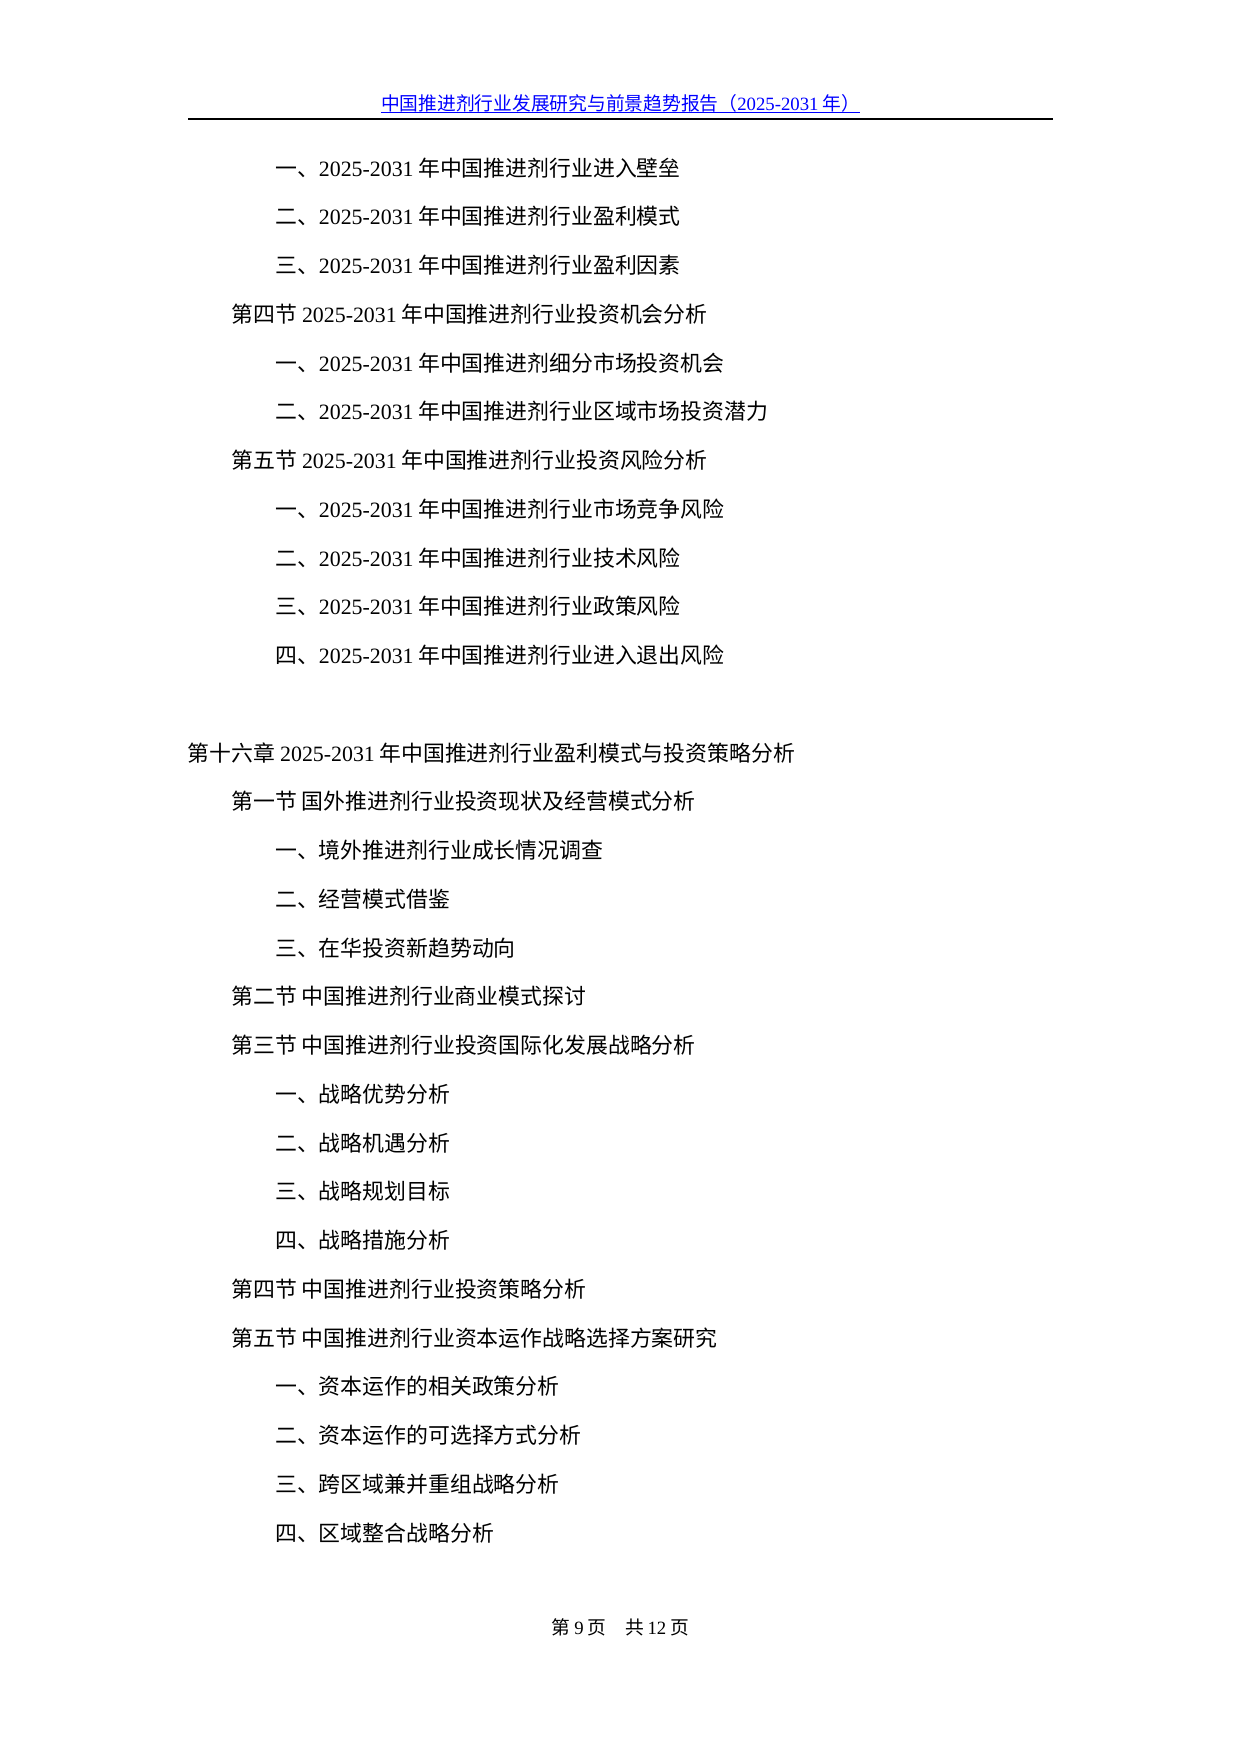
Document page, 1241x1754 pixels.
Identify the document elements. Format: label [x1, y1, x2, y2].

text [187, 150, 1053, 1548]
